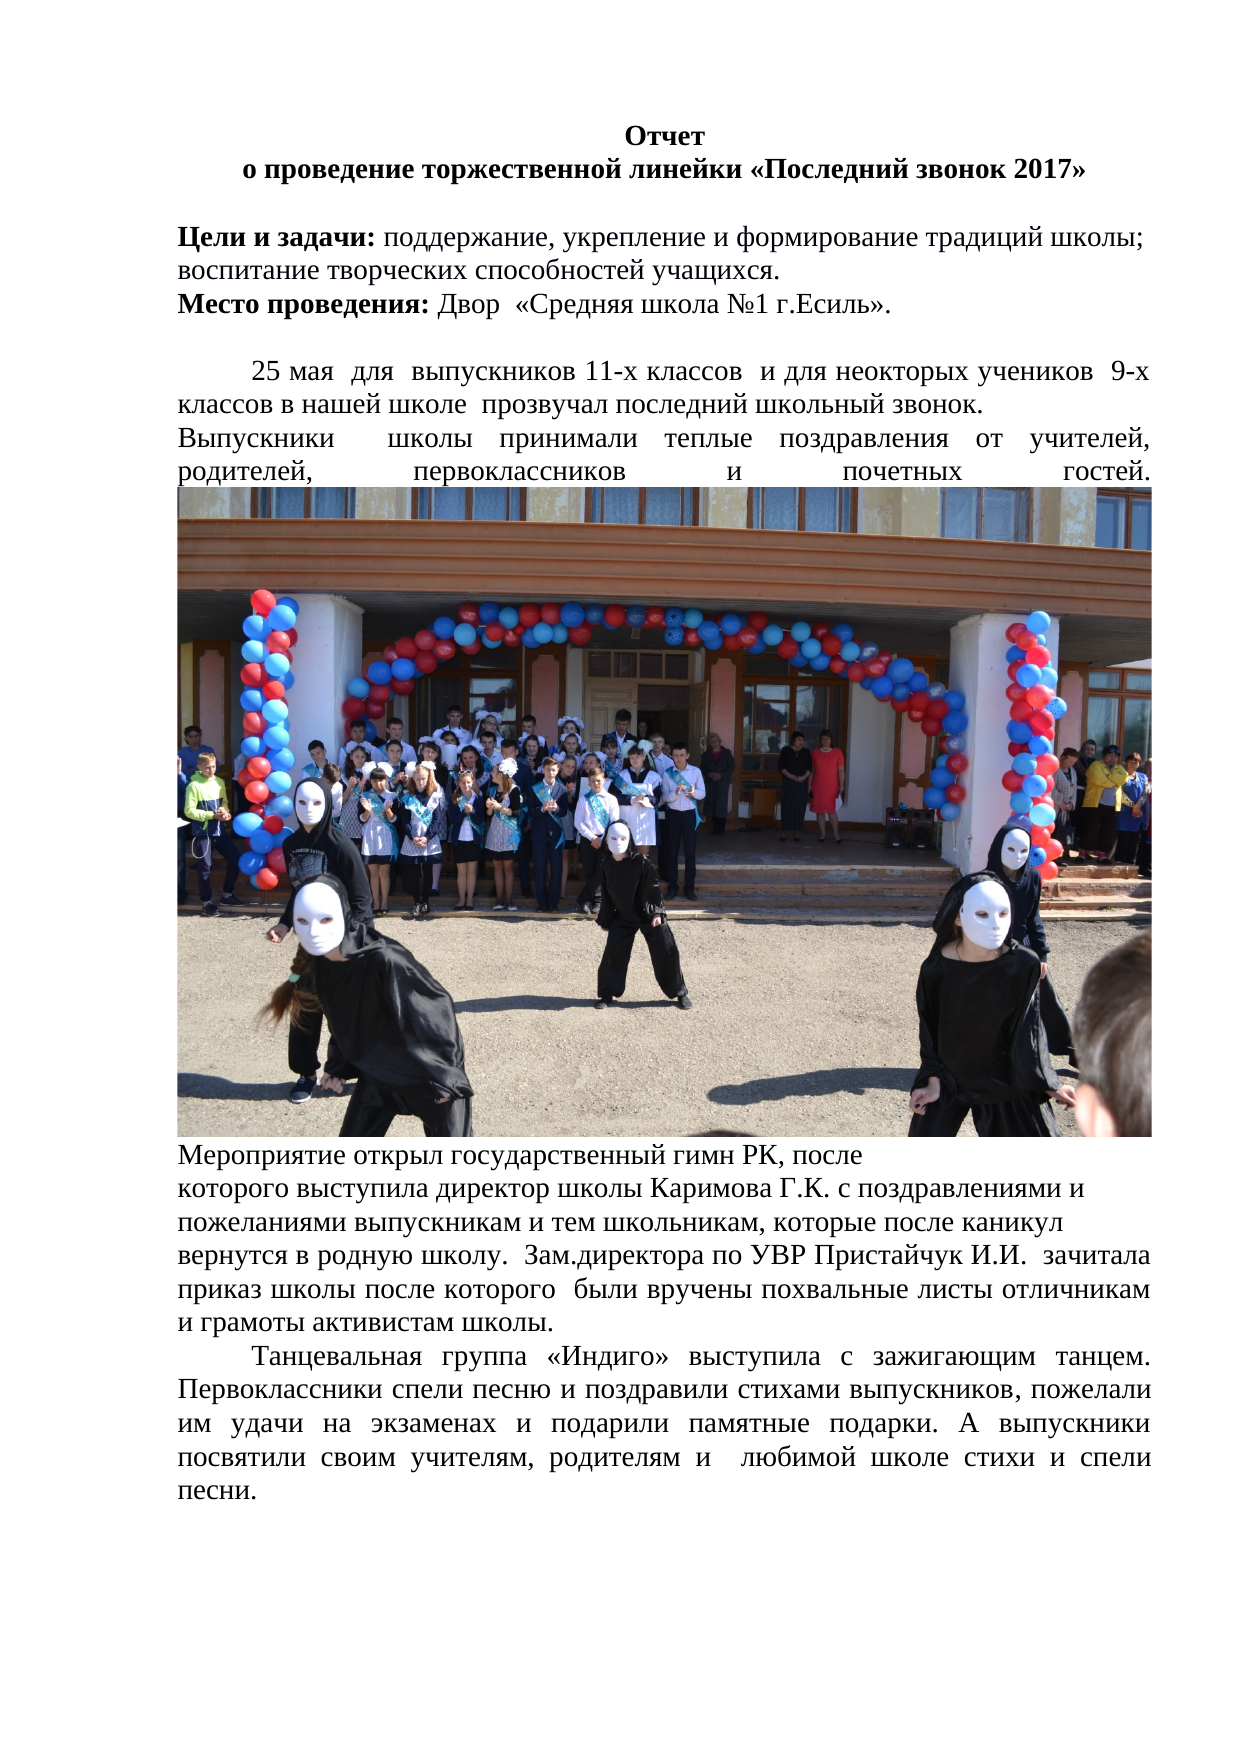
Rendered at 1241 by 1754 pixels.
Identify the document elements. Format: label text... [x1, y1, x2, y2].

text Танцевальная группа «Индиго» выступила с зажигающим танцем. Первоклассники спели песню и поздравили стихами выпускников, пожелали им удачи на экзаменах и подарили памятные подарки. А выпускники посвятили своим учителям, родителям и любимой школе стихи и спели песни. В их исполнение прозвучали песни «Школьный вальс» и «Последний звонок». Так же выпускники исполнили традиционный прощальный вальс. [177, 1338, 1152, 1506]
text о проведение торжественной линейки «Последний звонок 2017» [177, 152, 1152, 185]
text которого выступила директор школы Каримова Г.К. с поздравлениями и [177, 1170, 1152, 1204]
text Место проведения: Двор «Средняя школа №1 г.Есиль». [177, 286, 1152, 319]
text воспитание творческих способностей учащихся. [177, 252, 1152, 286]
text Выпускники школы принимали теплые поздравления от учителей, родителей, первоклассников и почетных гостей. [177, 420, 1152, 487]
picture [177, 487, 1152, 1137]
text вернутся в родную школу. Зам.директора по УВР Пристайчук И.И. зачитала приказ школы после которого были вручены похвальные листы отличникам и грамоты активистам школы. [177, 1237, 1152, 1338]
text пожеланиями выпускникам и тем школьникам, которые после каникул [177, 1204, 1152, 1237]
text 25 мая для выпускников 11-х классов и для неокторых учеников 9-х классов в нашей школе прозвучал последний школьный звонок. [177, 353, 1152, 420]
text Отчет [177, 118, 1152, 152]
text Цели и задачи: поддержание, укрепление и формирование традиций школы; [177, 219, 1152, 252]
text Мероприятие открыл государственный гимн РК, после [177, 1137, 1152, 1170]
